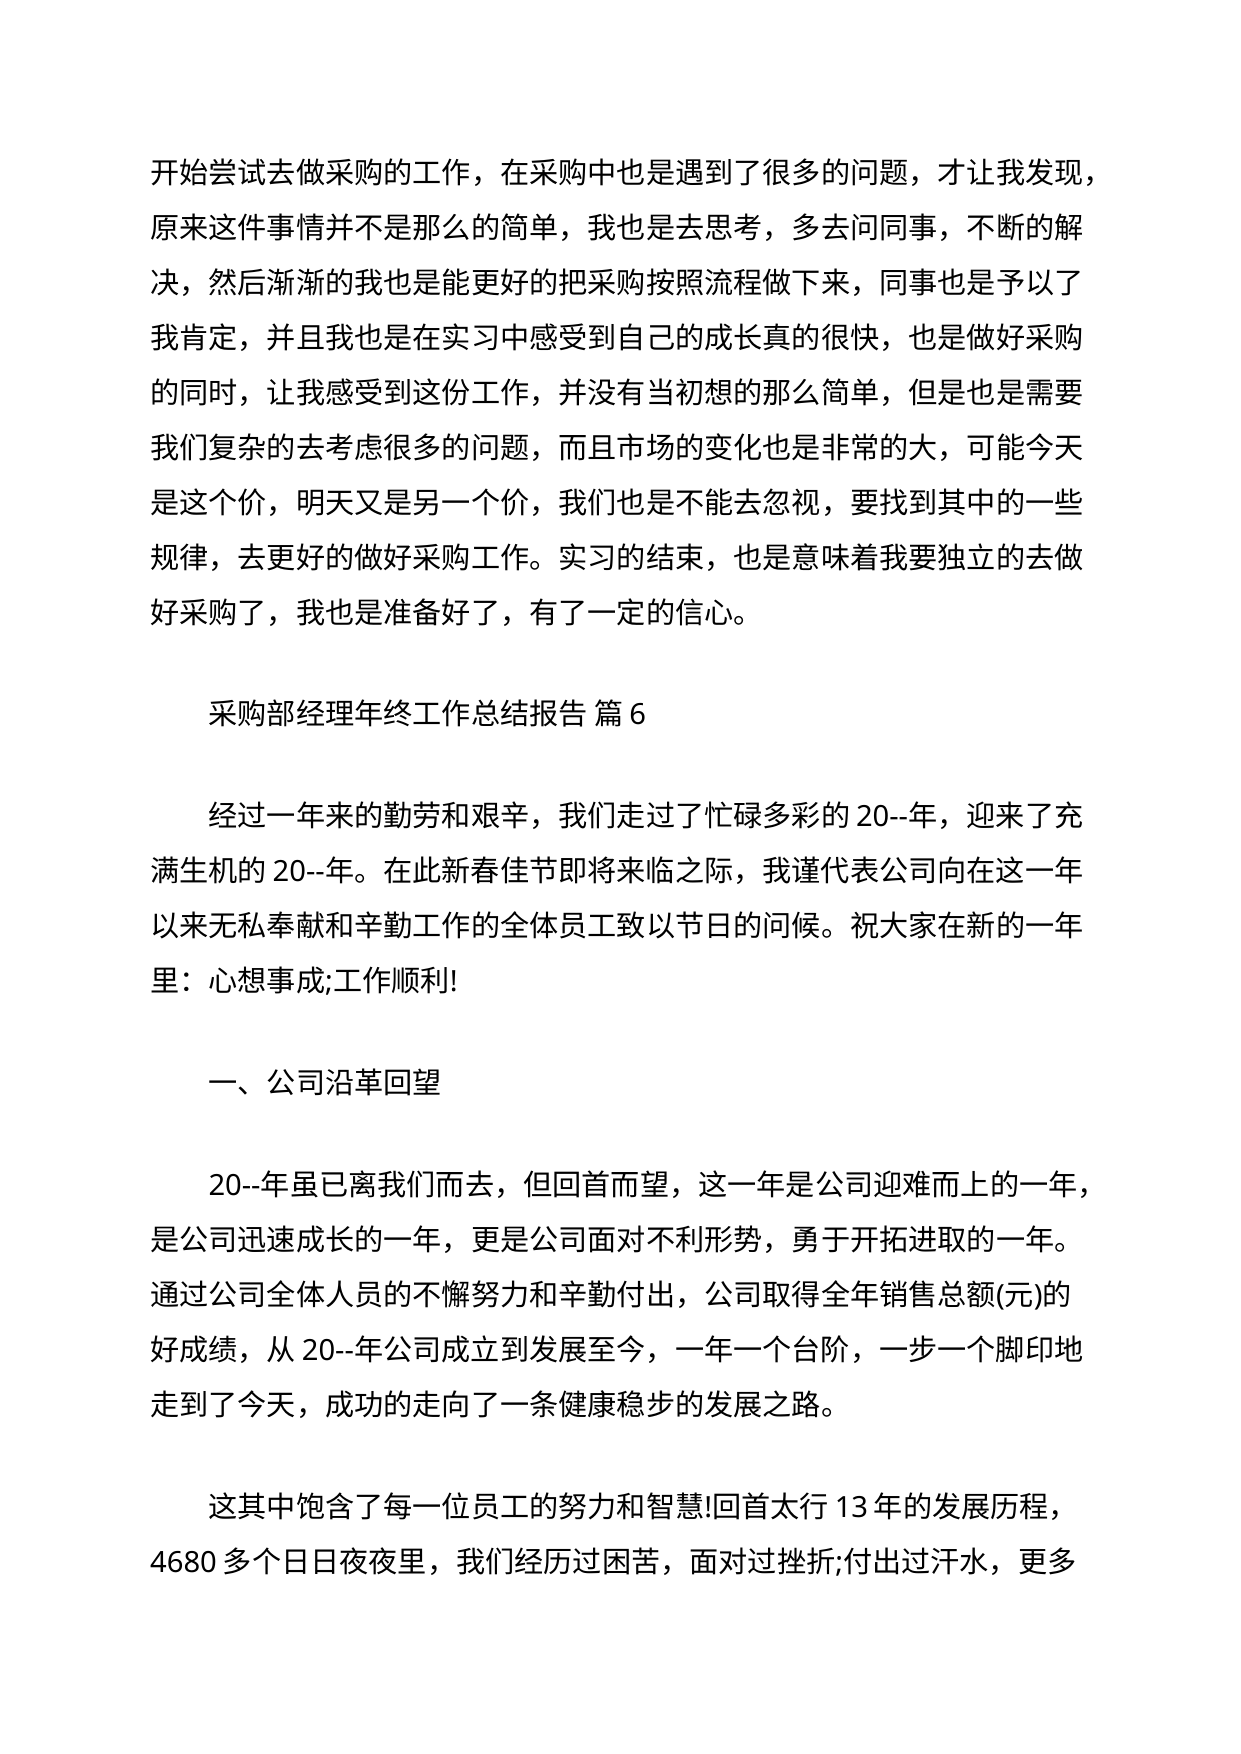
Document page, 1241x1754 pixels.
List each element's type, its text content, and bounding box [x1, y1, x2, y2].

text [150, 150, 1090, 631]
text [150, 1483, 1090, 1581]
text 20--年虽已离我们而去，但回首而望，这一年是公司迎难而上的一年，是公司迅速成长的一年，更是公司面对不利形势，勇于开拓进取的一年。通过公司全体人员的不懈努力和辛勤付出，公司取得全年销售总额(元)的好成绩，从20--年公司成立到发展至今，一年一个台阶，一步一个脚印地走到了今天，成功的走向了一条健康稳步的发展之路。 [150, 1162, 1090, 1424]
text 经过一年来的勤劳和艰辛，我们走过了忙碌多彩的20--年，迎来了充满生机的20--年。在此新春佳节即将来临之际，我谨代表公司向在这一年以来无私奉献和辛勤工作的全体员工致以节日的问候。祝大家在新的一年里：心想事成;工作顺利! [150, 793, 1090, 1000]
text 一、公司沿革回望 [150, 1060, 1090, 1102]
text 采购部经理年终工作总结报告 篇6 [150, 691, 1090, 733]
